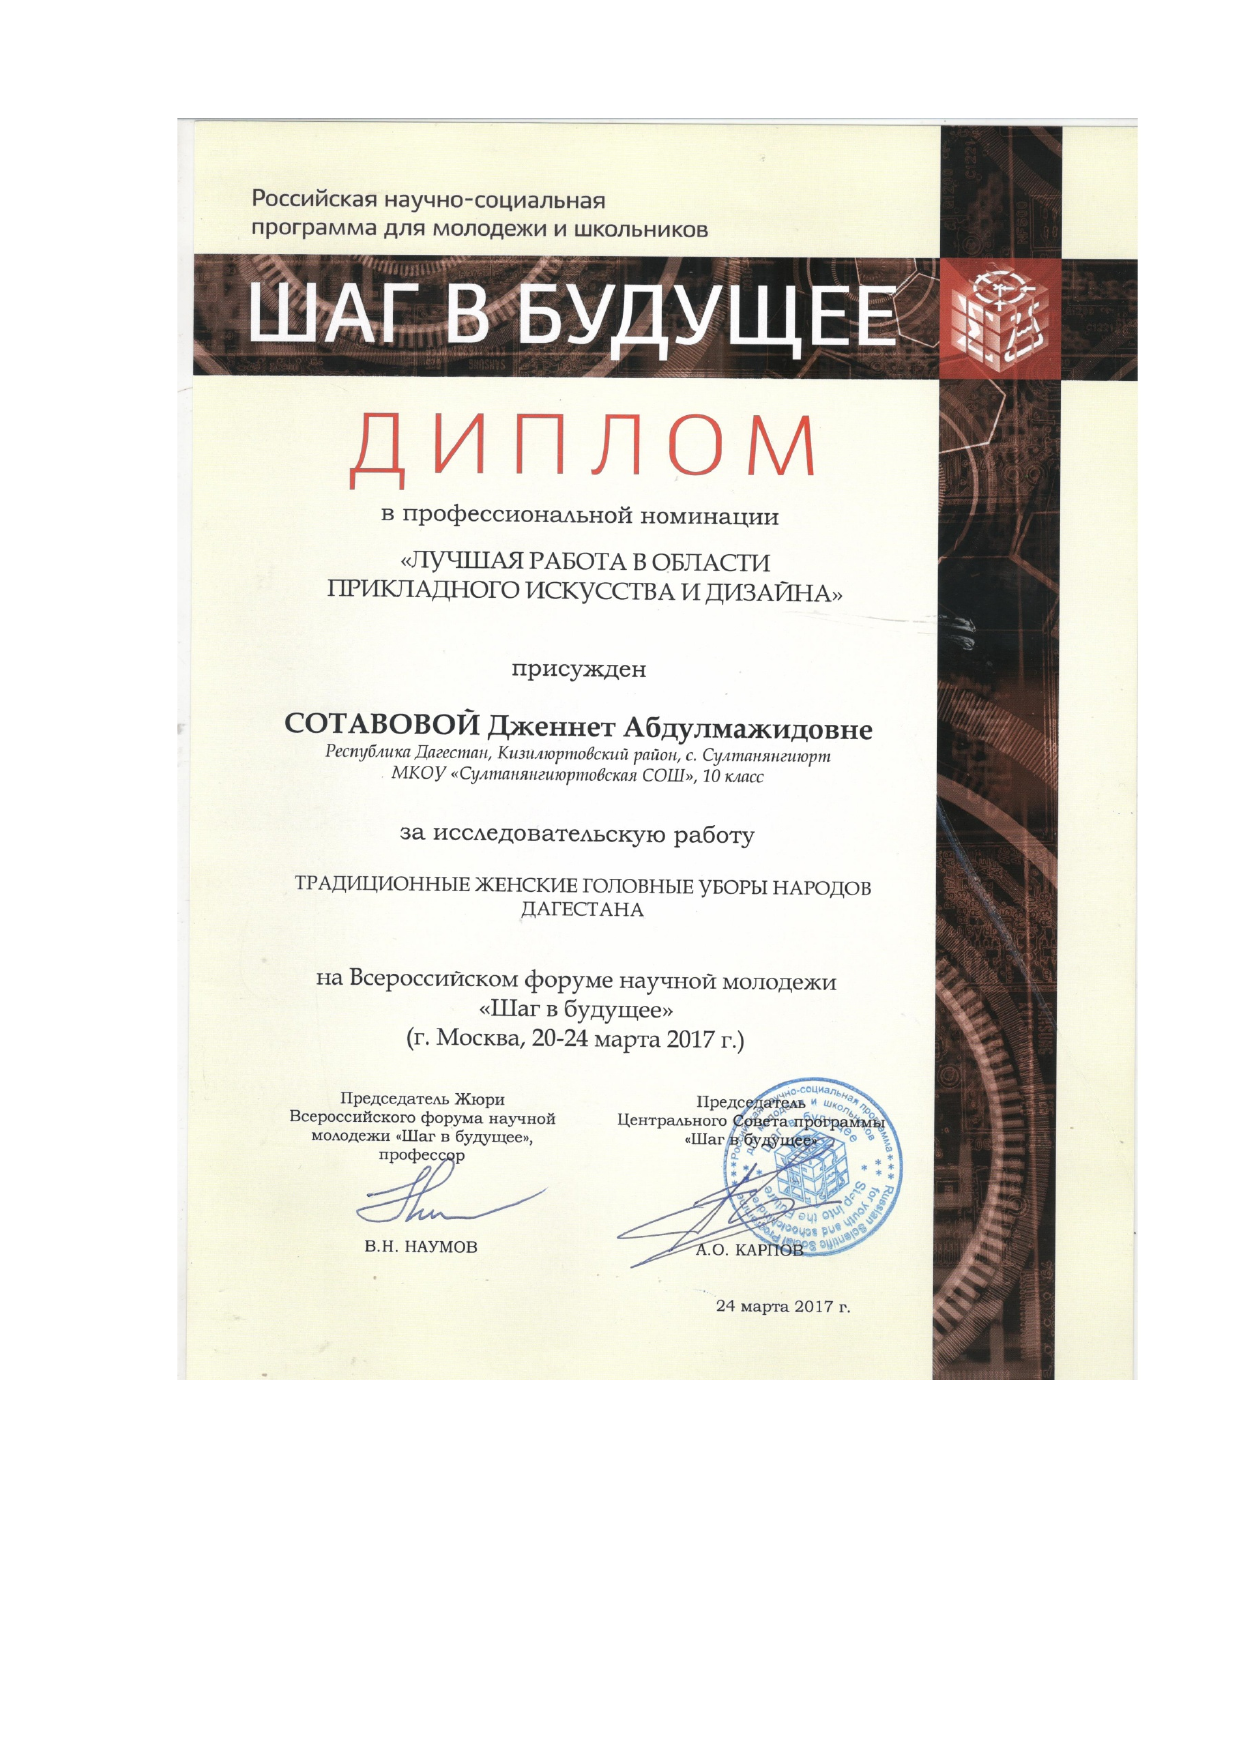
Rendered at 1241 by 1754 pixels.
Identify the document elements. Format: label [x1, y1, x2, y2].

picture [177, 118, 1152, 1380]
